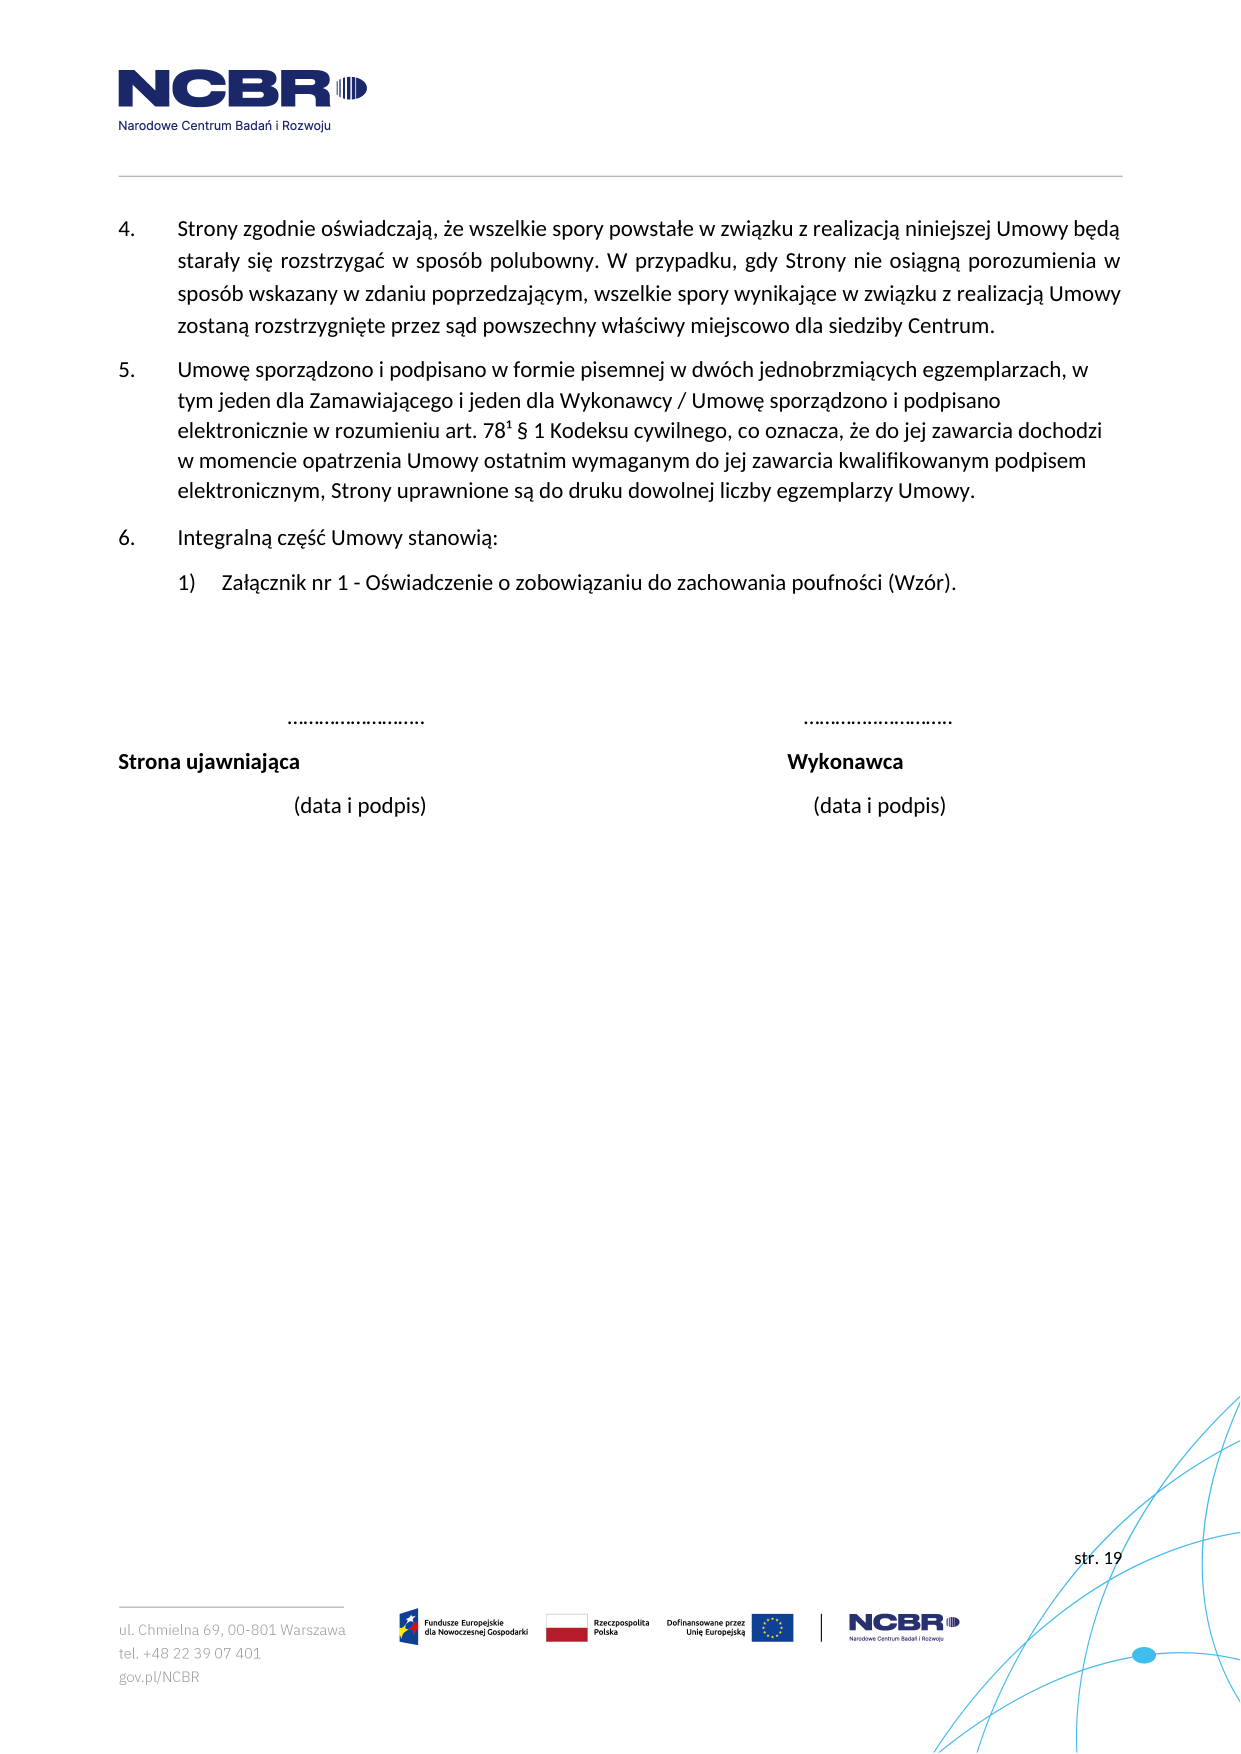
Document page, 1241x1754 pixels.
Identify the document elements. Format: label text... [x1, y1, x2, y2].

text Strona ujawniająca Wykonawca [118, 747, 1122, 775]
text …………………….. …………..………….. [118, 702, 1122, 730]
list Strony zgodnie oświadczają, że wszelkie spory powstałe w związku z realizacją niniejszej Umowy będą starały się rozstrzygać w sposób polubowny. W przypadku, gdy Strony nie osiągną porozumienia w sposób wskazany w zdaniu poprzedzającym, wszelkie spory wynikające w związku z realizacją Umowy zostaną rozstrzygnięte przez sąd powszechny właściwy miejscowo dla siedziby Centrum. [118, 214, 1122, 339]
text (data i podpis) (data i podpis) [118, 791, 1122, 819]
list Integralną część Umowy stanowią: [118, 523, 1122, 551]
list Załącznik nr 1 - Oświadczenie o zobowiązaniu do zachowania poufności (Wzór). [177, 568, 1122, 596]
picture [0, 0, 1241, 1753]
list Umowę sporządzono i podpisano w formie pisemnej w dwóch jednobrzmiących egzemplarzach, w tym jeden dla Zamawiającego i jeden dla Wykonawcy / Umowę sporządzono i podpisano elektronicznie w rozumieniu art. 78¹ § 1 Kodeksu cywilnego, co oznacza, że do jej zawarcia dochodzi w momencie opatrzenia Umowy ostatnim wymaganym do jej zawarcia kwalifikowanym podpisem elektronicznym, Strony uprawnione są do druku dowolnej liczby egzemplarzy Umowy. [118, 356, 1122, 504]
